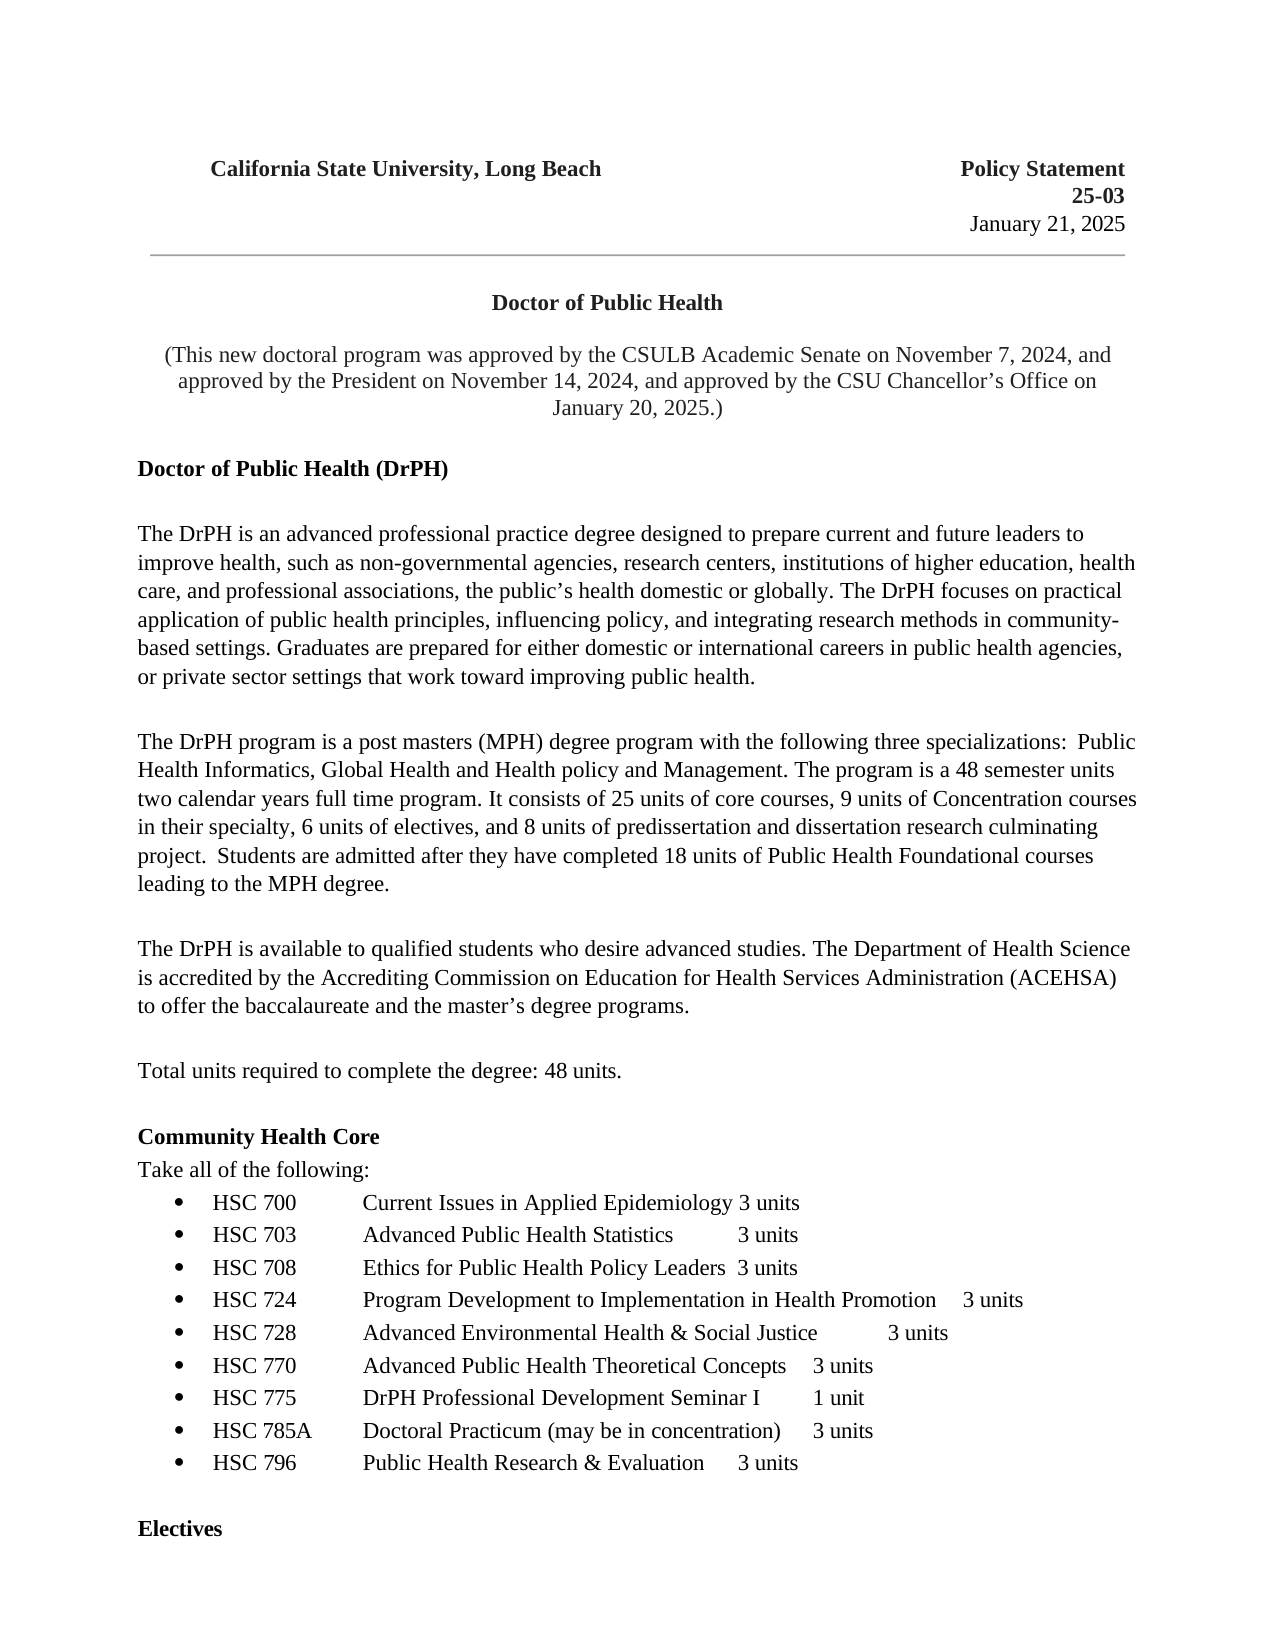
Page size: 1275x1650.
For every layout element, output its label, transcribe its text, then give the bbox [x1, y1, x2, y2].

subtitle Community Health Core [137, 1123, 1148, 1149]
list HSC 770 Advanced Public Health Theoretical Concepts 3 units [175, 1352, 1148, 1378]
text The DrPH is available to qualified students who desire advanced studies. The Department of Health Science is accredited by the Accrediting Commission on Education for Health Services Administration (ACEHSA) to offer the baccalaureate and the master’s degree programs. [137, 935, 1133, 1019]
text The DrPH is an advanced professional practice degree designed to prepare current and future leaders to improve health, such as non-governmental agencies, research centers, institutions of higher education, health care, and professional associations, the public’s health domestic or globally. The DrPH focuses on practical application of public health principles, influencing policy, and integrating research methods in community- based settings. Graduates are prepared for either domestic or international careers in public health agencies, or private sector settings that work toward improving public health. [137, 521, 1141, 689]
subtitle Doctor of Public Health [144, 289, 1071, 315]
subtitle Electives [138, 1515, 1148, 1541]
text (This new doctoral program was approved by the CSULB Academic Senate on November 7, 2024, and approved by the President on November 14, 2024, and approved by the CSU Chancellor’s Office on January 20, 2025.) [144, 341, 1131, 420]
text January 21, 2025 [121, 210, 1126, 236]
subtitle California State University, Long Beach Policy Statement 25-03 [209, 155, 1125, 208]
subtitle Doctor of Public Health (DrPH) [137, 455, 1148, 482]
list HSC 708 Ethics for Public Health Policy Leaders 3 units [175, 1253, 1148, 1280]
list HSC 700 Current Issues in Applied Epidemiology 3 units [175, 1188, 1148, 1215]
list HSC 724 Program Development to Implementation in Health Promotion 3 units [175, 1286, 1148, 1313]
list HSC 796 Public Health Research & Evaluation 3 units [175, 1449, 1148, 1476]
text The DrPH program is a post masters (MPH) degree program with the following three specializations: Public Health Informatics, Global Health and Health policy and Management. The program is a 48 semester units two calendar years full time program. It consists of 25 units of core courses, 9 units of Concentration courses in their specialty, 6 units of electives, and 8 units of predissertation and dissertation research culminating project. Students are admitted after they have completed 18 units of Public Health Foundational courses leading to the MPH degree. [137, 728, 1142, 897]
text Take all of the following: [137, 1156, 1148, 1182]
list HSC 775 DrPH Professional Development Seminar I 1 unit [175, 1384, 1148, 1411]
text Total units required to complete the degree: 48 units. [137, 1058, 1148, 1084]
list HSC 785A Doctoral Practicum (may be in concentration) 3 units [175, 1417, 1148, 1443]
list HSC 703 Advanced Public Health Statistics 3 units [175, 1221, 1148, 1247]
list HSC 728 Advanced Environmental Health & Social Justice 3 units [175, 1319, 1148, 1345]
